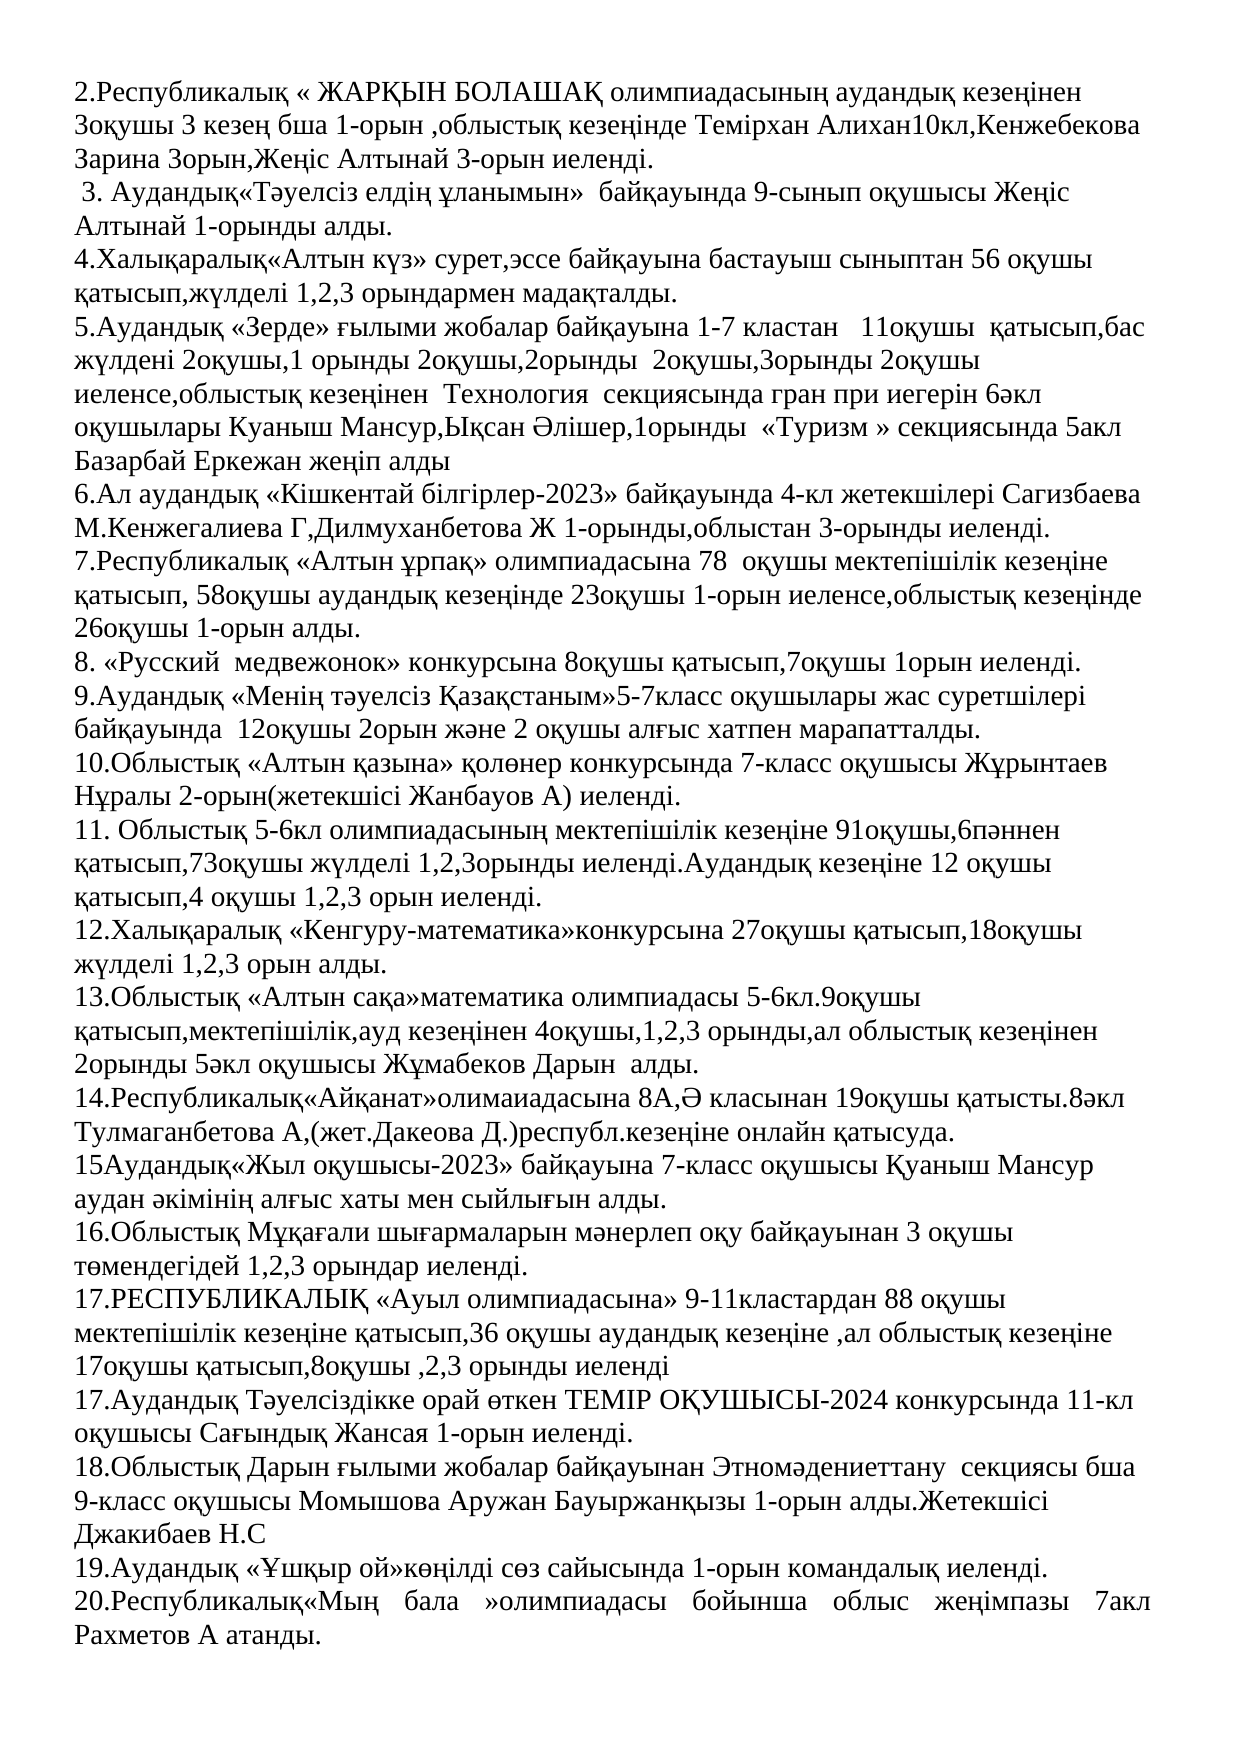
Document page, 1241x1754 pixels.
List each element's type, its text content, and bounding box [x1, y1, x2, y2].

text 2.Республикалық « ЖАРҚЫН БОЛАШАҚ олимпиадасының аудандық кезеңінен 3оқушы 3 кезең бша 1-орын ,облыстық кезеңінде Темірхан Алихан10кл,Кенжебекова Зарина 3орын,Жеңіс Алтынай 3-орын иеленді. [74, 74, 1152, 174]
text 3. Аудандық«Тәуелсіз елдің ұланымын» байқауында 9-сынып оқушысы Жеңіс Алтынай 1-орынды алды. [74, 174, 1152, 242]
text 7.Республикалық «Алтын ұрпақ» олимпиадасына 78 оқушы мектепішілік кезеңіне қатысып, 58оқушы аудандық кезеңінде 23оқушы 1-орын иеленсе,облыстық кезеңінде 26оқушы 1-орын алды. [74, 543, 1152, 644]
text 4.Халықаралық«Алтын күз» сурет,эссе байқауына бастауыш сыныптан 56 оқушы қатысып,жүлделі 1,2,3 орындармен мадақталды. [74, 242, 1152, 309]
text 17.РЕСПУБЛИКАЛЫҚ «Ауыл олимпиадасына» 9-11кластардан 88 оқушы мектепішілік кезеңіне қатысып,36 оқушы аудандық кезеңіне ,ал облыстық кезеңіне 17оқушы қатысып,8оқушы ,2,3 орынды иеленді [74, 1281, 1152, 1382]
text 16.Облыстық Мұқағали шығармаларын мәнерлеп оқу байқауынан 3 оқушы төмендегідей 1,2,3 орындар иеленді. [74, 1214, 1152, 1281]
text 20.Республикалық«Мың бала »олимпиадасы бойынша облыс жеңімпазы 7акл Рахметов А атанды. [74, 1583, 1152, 1650]
text 18.Облыстық Дарын ғылыми жобалар байқауынан Этномәдениеттану секциясы бша 9-класс оқушысы Момышова Аружан Бауыржанқызы 1-орын алды.Жетекшісі Джакибаев Н.С [74, 1449, 1152, 1550]
text 14.Республикалық«Айқанат»олимаиадасына 8А,Ә класынан 19оқушы қатысты.8әкл Тулмаганбетова А,(жет.Дакеова Д.)республ.кезеңіне онлайн қатысуда. [74, 1080, 1152, 1147]
text 12.Халықаралық «Кенгуру-математика»конкурсына 27оқушы қатысып,18оқушы жүлделі 1,2,3 орын алды. [74, 912, 1152, 979]
text 9.Аудандық «Менің тәуелсіз Қазақстаным»5-7класс оқушылары жас суретшілері байқауында 12оқушы 2орын және 2 оқушы алғыс хатпен марапатталды. [74, 678, 1152, 745]
text 17.Аудандық Тәуелсіздікке орай өткен ТЕМІР ОҚУШЫСЫ-2024 конкурсында 11-кл оқушысы Сағындық Жансая 1-орын иеленді. [74, 1382, 1152, 1449]
text 5.Аудандық «Зерде» ғылыми жобалар байқауына 1-7 кластан 11оқушы қатысып,бас жүлдені 2оқушы,1 орынды 2оқушы,2орынды 2оқушы,3орынды 2оқушы иеленсе,облыстық кезеңінен Технология секциясында гран при иегерін 6әкл оқушылары Куаныш Мансур,Ықсан Әлішер,1орынды «Туризм » секциясында 5акл Базарбай Еркежан жеңіп алды [74, 309, 1152, 476]
text 13.Облыстық «Алтын сақа»математика олимпиадасы 5-6кл.9оқушы қатысып,мектепішілік,ауд кезеңінен 4оқушы,1,2,3 орынды,ал облыстық кезеңінен 2орынды 5әкл оқушысы Жұмабеков Дарын алды. [74, 979, 1152, 1080]
text 10.Облыстық «Алтын қазына» қолөнер конкурсында 7-класс оқушысы Жұрынтаев Нұралы 2-орын(жетекшісі Жанбауов А) иеленді. [74, 745, 1152, 812]
text 11. Облыстық 5-6кл олимпиадасының мектепішілік кезеңіне 91оқушы,6пәннен қатысып,73оқушы жүлделі 1,2,3орынды иеленді.Аудандық кезеңіне 12 оқушы қатысып,4 оқушы 1,2,3 орын иеленді. [74, 812, 1152, 912]
text 19.Аудандық «Ұшқыр ой»көңілді сөз сайысында 1-орын командалық иеленді. [74, 1550, 1152, 1583]
text 8. «Русский медвежонок» конкурсына 8оқушы қатысып,7оқушы 1орын иеленді. [74, 644, 1152, 678]
text 6.Ал аудандық «Кішкентай білгірлер-2023» байқауында 4-кл жетекшілері Сагизбаева М.Кенжегалиева Г,Дилмуханбетова Ж 1-орынды,облыстан 3-орынды иеленді. [74, 476, 1152, 543]
text 15Аудандық«Жыл оқушысы-2023» байқауына 7-класс оқушысы Қуаныш Мансур аудан әкімінің алғыс хаты мен сыйлығын алды. [74, 1147, 1152, 1214]
